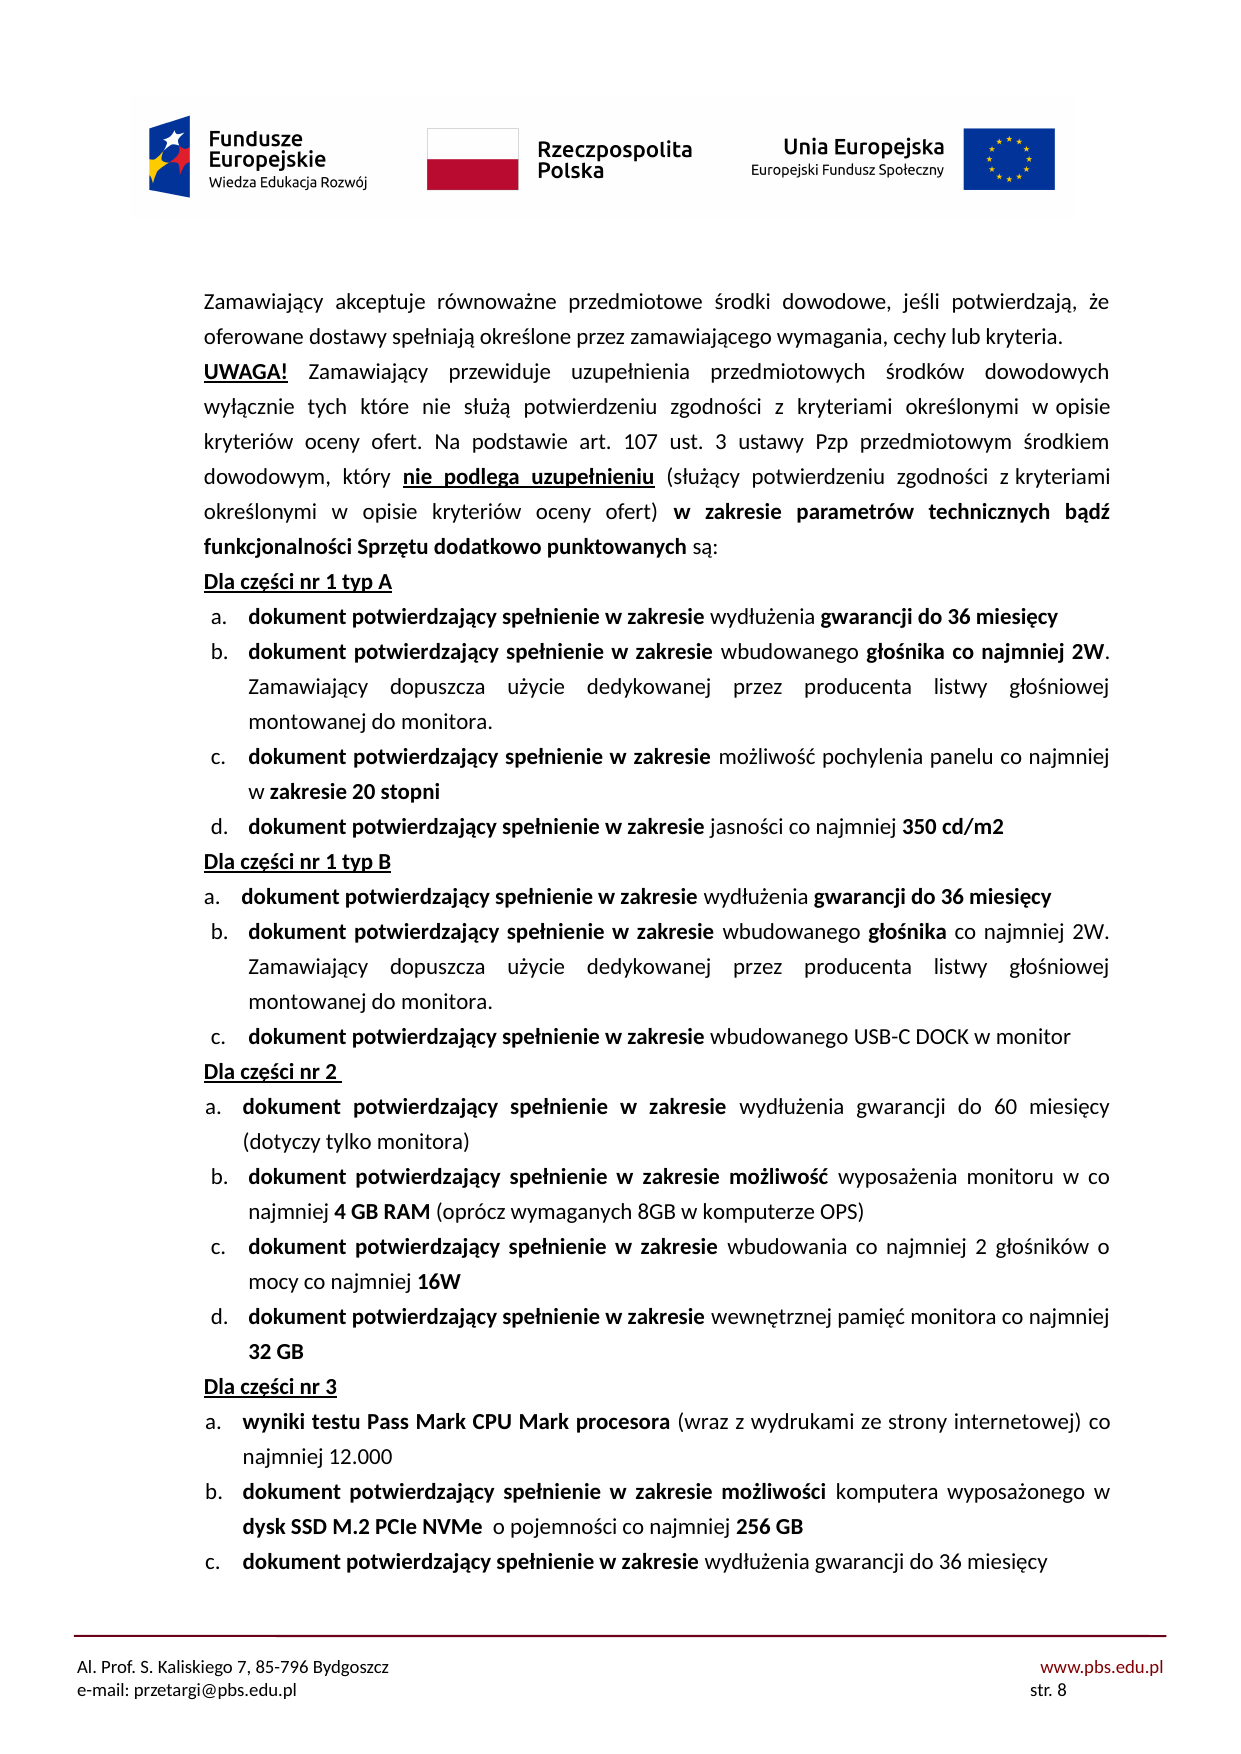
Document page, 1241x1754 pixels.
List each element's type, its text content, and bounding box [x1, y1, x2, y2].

text Dla części nr 2 [204, 1057, 1110, 1085]
text UWAGA! Zamawiający przewiduje uzupełnienia przedmiotowych środków dowodowych wyłącznie tych które nie służą potwierdzeniu zgodności z kryteriami określonymi w opisie kryteriów oceny ofert. Na podstawie art. 107 ust. 3 ustawy Pzp przedmiotowym środkiem dowodowym, który nie podlega uzupełnieniu (służący potwierdzeniu zgodności z kryteriami określonymi w opisie kryteriów oceny ofert) w zakresie parametrów technicznych bądź funkcjonalności Sprzętu dodatkowo punktowanych są: [204, 357, 1110, 560]
list dokument potwierdzający spełnienie w zakresie wbudowanego USB-C DOCK w monitor [211, 1022, 1110, 1050]
text Dla części nr 1 typ A [204, 567, 1110, 595]
text Dla części nr 1 typ B [204, 847, 1110, 875]
list dokument potwierdzający spełnienie w zakresie wbudowanego głośnika co najmniej 2W. Zamawiający dopuszcza użycie dedykowanej przez producenta listwy głośniowej montowanej do monitora. [211, 917, 1110, 1015]
list dokument potwierdzający spełnienie w zakresie wydłużenia gwarancji do 60 miesięcy (dotyczy tylko monitora) [205, 1092, 1110, 1155]
list dokument potwierdzający spełnienie w zakresie możliwość pochylenia panelu co najmniej w zakresie 20 stopni [211, 742, 1110, 805]
picture [129, 95, 1075, 218]
text Zamawiający akceptuje równoważne przedmiotowe środki dowodowe, jeśli potwierdzają, że oferowane dostawy spełniają określone przez zamawiającego wymagania, cechy lub kryteria. [204, 287, 1110, 350]
list dokument potwierdzający spełnienie w zakresie wydłużenia gwarancji do 36 miesięcy [205, 1547, 1110, 1575]
list wyniki testu Pass Mark CPU Mark procesora (wraz z wydrukami ze strony internetowej) co najmniej 12.000 [205, 1407, 1110, 1470]
list dokument potwierdzający spełnienie w zakresie wbudowanego głośnika co najmniej 2W. Zamawiający dopuszcza użycie dedykowanej przez producenta listwy głośniowej montowanej do monitora. [211, 637, 1110, 735]
list dokument potwierdzający spełnienie w zakresie możliwość wyposażenia monitoru w co najmniej 4 GB RAM (oprócz wymaganych 8GB w komputerze OPS) [211, 1162, 1110, 1225]
list dokument potwierdzający spełnienie w zakresie wbudowania co najmniej 2 głośników o mocy co najmniej 16W [211, 1232, 1110, 1295]
list dokument potwierdzający spełnienie w zakresie wydłużenia gwarancji do 36 miesięcy [211, 602, 1110, 630]
list dokument potwierdzający spełnienie w zakresie wewnętrznej pamięć monitora co najmniej 32 GB [211, 1302, 1110, 1365]
text Dla części nr 3 [204, 1372, 1110, 1400]
list dokument potwierdzający spełnienie w zakresie jasności co najmniej 350 cd/m2 [211, 812, 1110, 840]
list dokument potwierdzający spełnienie w zakresie możliwości komputera wyposażonego w dysk SSD M.2 PCIe NVMe o pojemności co najmniej 256 GB [205, 1477, 1110, 1540]
list dokument potwierdzający spełnienie w zakresie wydłużenia gwarancji do 36 miesięcy [204, 882, 1110, 910]
